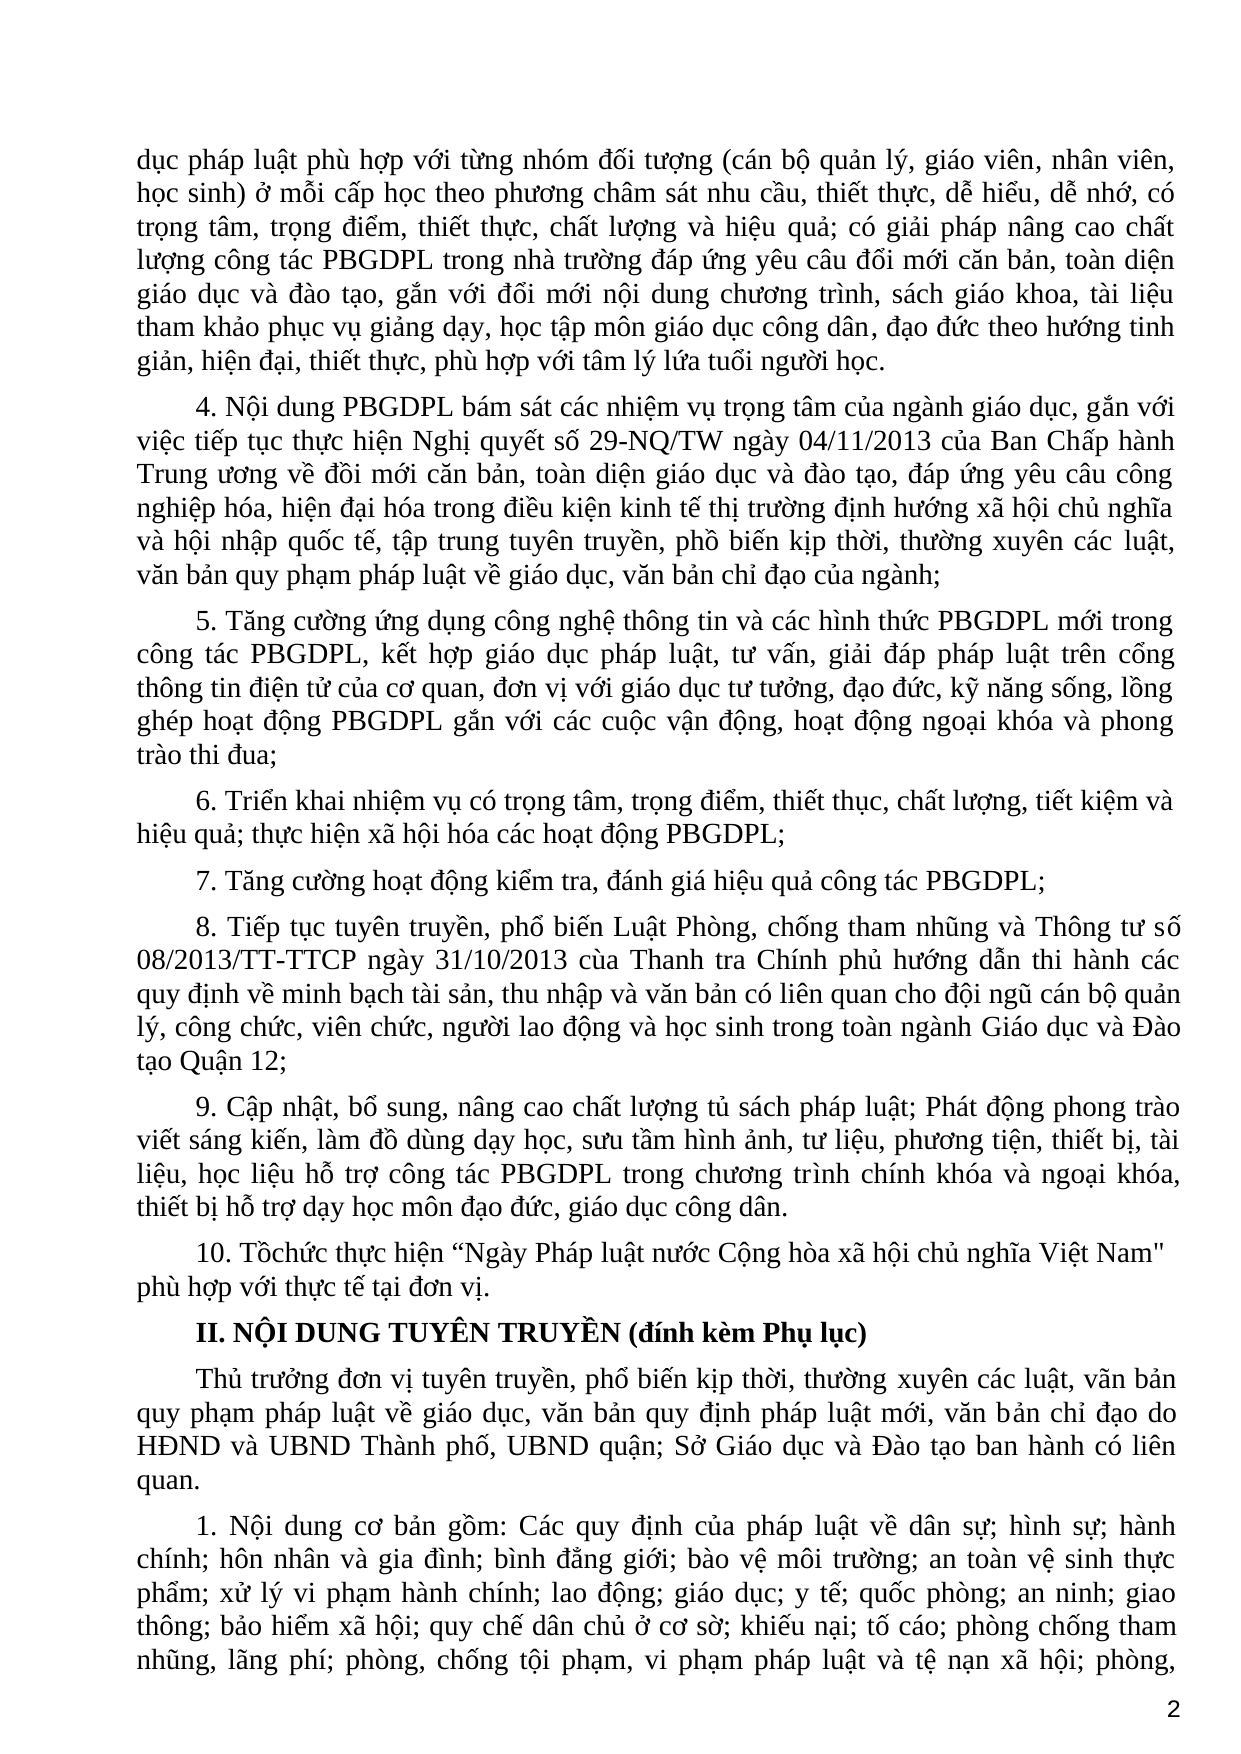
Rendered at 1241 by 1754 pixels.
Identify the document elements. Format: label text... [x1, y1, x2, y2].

text 5. Tăng cường ứng dụng công nghệ thông tin và các hình thức PBGDPL mới trong công tác PBGDPL, kết hợp giáo dục pháp luật, tư vấn, giải đáp pháp luật trên cổng thông tin điện tử của cơ quan, đơn vị với giáo dục tư tưởng, đạo đức, kỹ năng sống, lồng ghép hoạt động PBGDPL gắn với các cuộc vận động, hoạt động ngoại khóa và phong trào thi đua; [136, 603, 1175, 771]
text 8. Tiếp tục tuyên truyền, phổ biến Luật Phòng, chống tham nhũng và Thông tư số 08/2013/TT-TTCP ngày 31/10/2013 cùa Thanh tra Chính phủ hướng dẫn thi hành các quy định về minh bạch tài sản, thu nhập và văn bản có liên quan cho đội ngũ cán bộ quản lý, công chức, viên chức, người lao động và học sinh trong toàn ngành Giáo dục và Đào tạo Quận 12; [136, 909, 1181, 1076]
text 7. Tăng cường hoạt động kiểm tra, đánh giá hiệu quả công tác PBGDPL; [136, 863, 1175, 896]
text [136, 142, 1175, 377]
text 6. Triển khai nhiệm vụ có trọng tâm, trọng điểm, thiết thục, chất lượng, tiết kiệm và hiệu quả; thực hiện xã hội hóa các hoạt động PBGDPL; [136, 783, 1175, 850]
text Thủ trưởng đơn vị tuyên truyền, phổ biến kịp thời, thường xuyên các luật, vãn bản quy phạm pháp luật về giáo dục, văn bản quy định pháp luật mới, văn bản chỉ đạo do HĐND và UBND Thành phố, UBND quận; Sở Giáo dục và Đào tạo ban hành có liên quan. [136, 1361, 1177, 1495]
text 4. Nội dung PBGDPL bám sát các nhiệm vụ trọng tâm của ngành giáo dục, gắn với việc tiếp tục thực hiện Nghị quyết số 29-NQ/TW ngày 04/11/2013 của Ban Chấp hành Trung ương về đồi mới căn bản, toàn diện giáo dục và đào tạo, đáp ứng yêu câu công nghiệp hóa, hiện đại hóa trong điều kiện kinh tế thị trường định hướng xã hội chủ nghĩa và hội nhập quốc tế, tập trung tuyên truyền, phồ biến kịp thời, thường xuyên các luật, văn bản quy phạm pháp luật về giáo dục, văn bản chỉ đạo của ngành; [136, 389, 1175, 590]
text 9. Cập nhật, bổ sung, nâng cao chất lượng tủ sách pháp luật; Phát động phong trào viết sáng kiến, làm đồ dùng dạy học, sưu tầm hình ảnh, tư liệu, phương tiện, thiết bị, tài liệu, học liệu hỗ trợ công tác PBGDPL trong chương trình chính khóa và ngoại khóa, thiết bị hỗ trợ dạy học môn đạo đức, giáo dục công dân. [136, 1089, 1181, 1223]
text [136, 1508, 1177, 1676]
text II. NỘI DUNG TUYÊN TRUYỀN (đính kèm Phụ lục) [136, 1315, 1181, 1349]
text 10. Tồchức thực hiện “Ngày Pháp luật nước Cộng hòa xã hội chủ nghĩa Việt Nam" phù hợp với thực tế tại đơn vị. [136, 1236, 1181, 1303]
